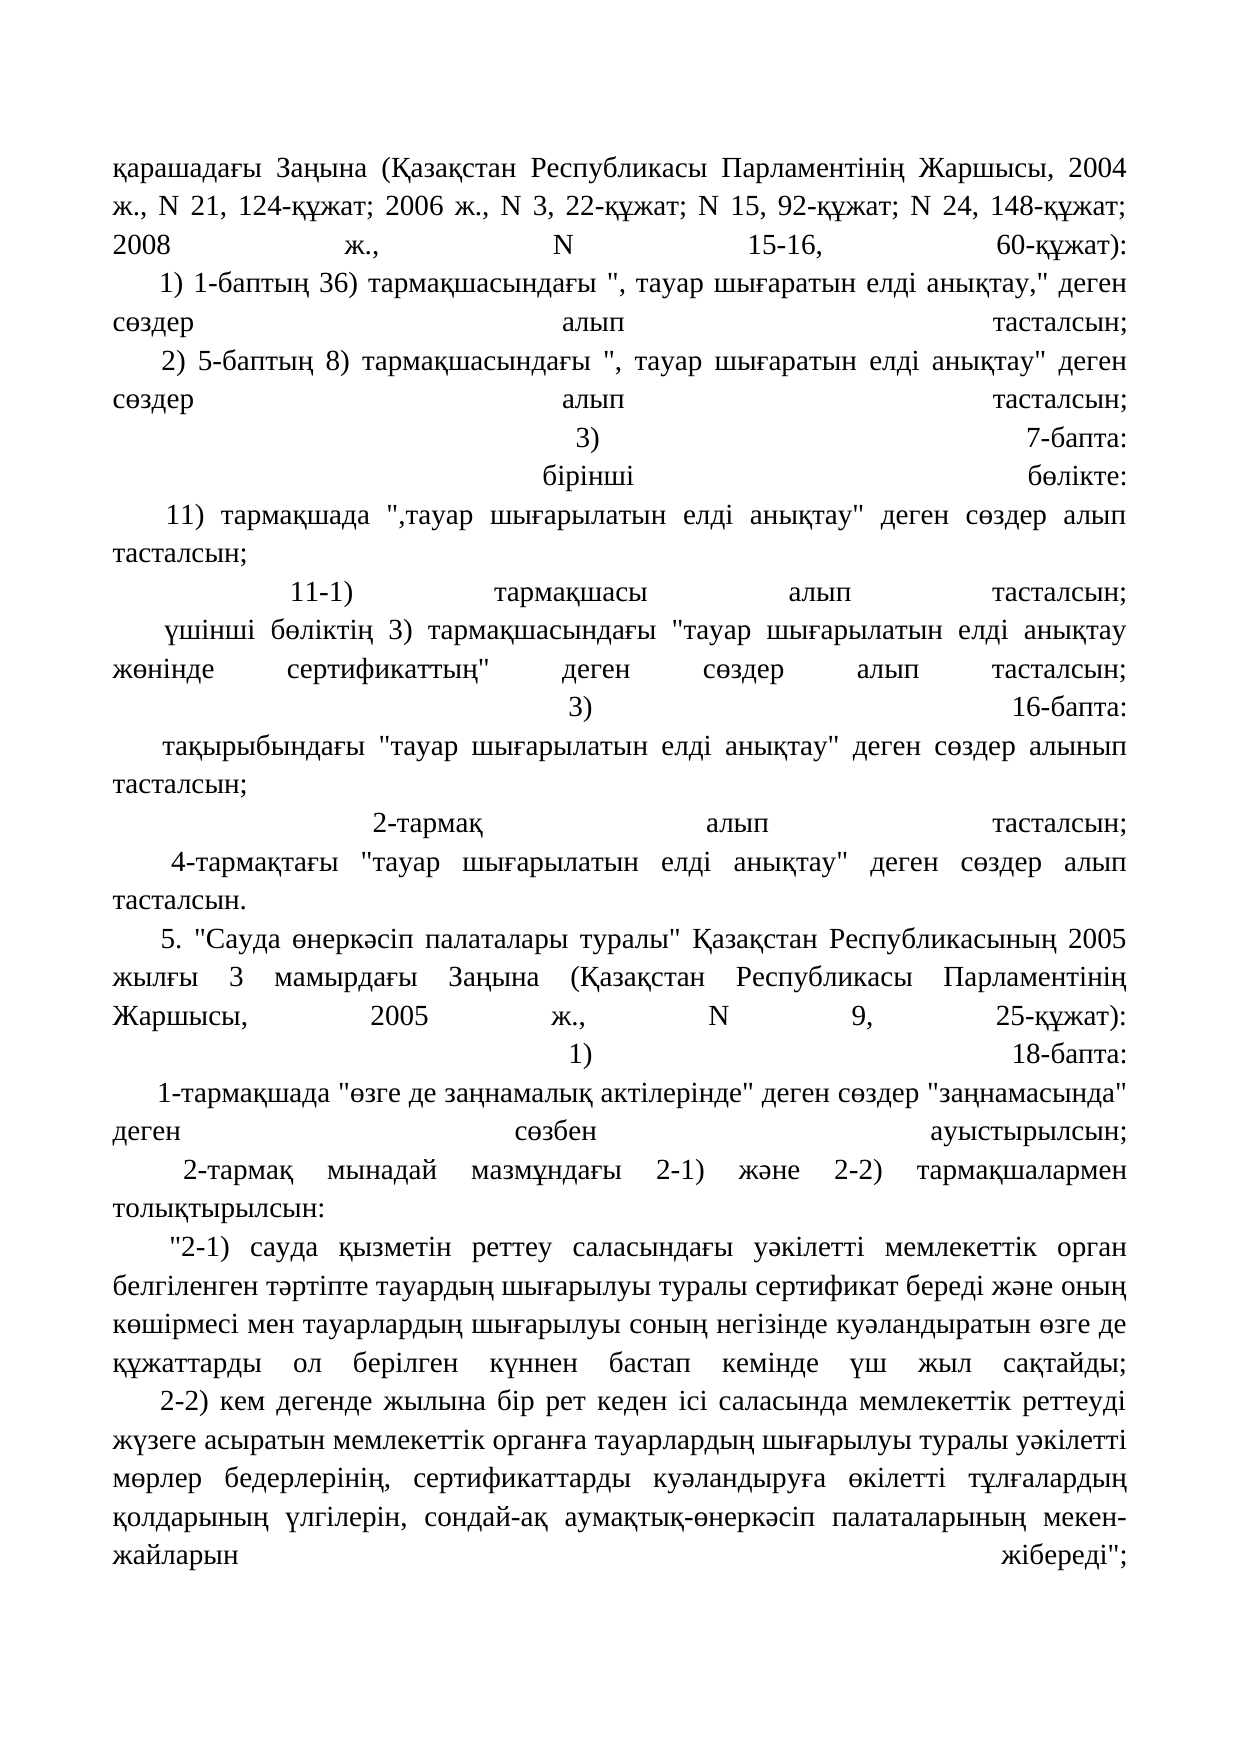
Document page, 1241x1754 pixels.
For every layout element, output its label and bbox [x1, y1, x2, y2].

text [112, 150, 1128, 1571]
